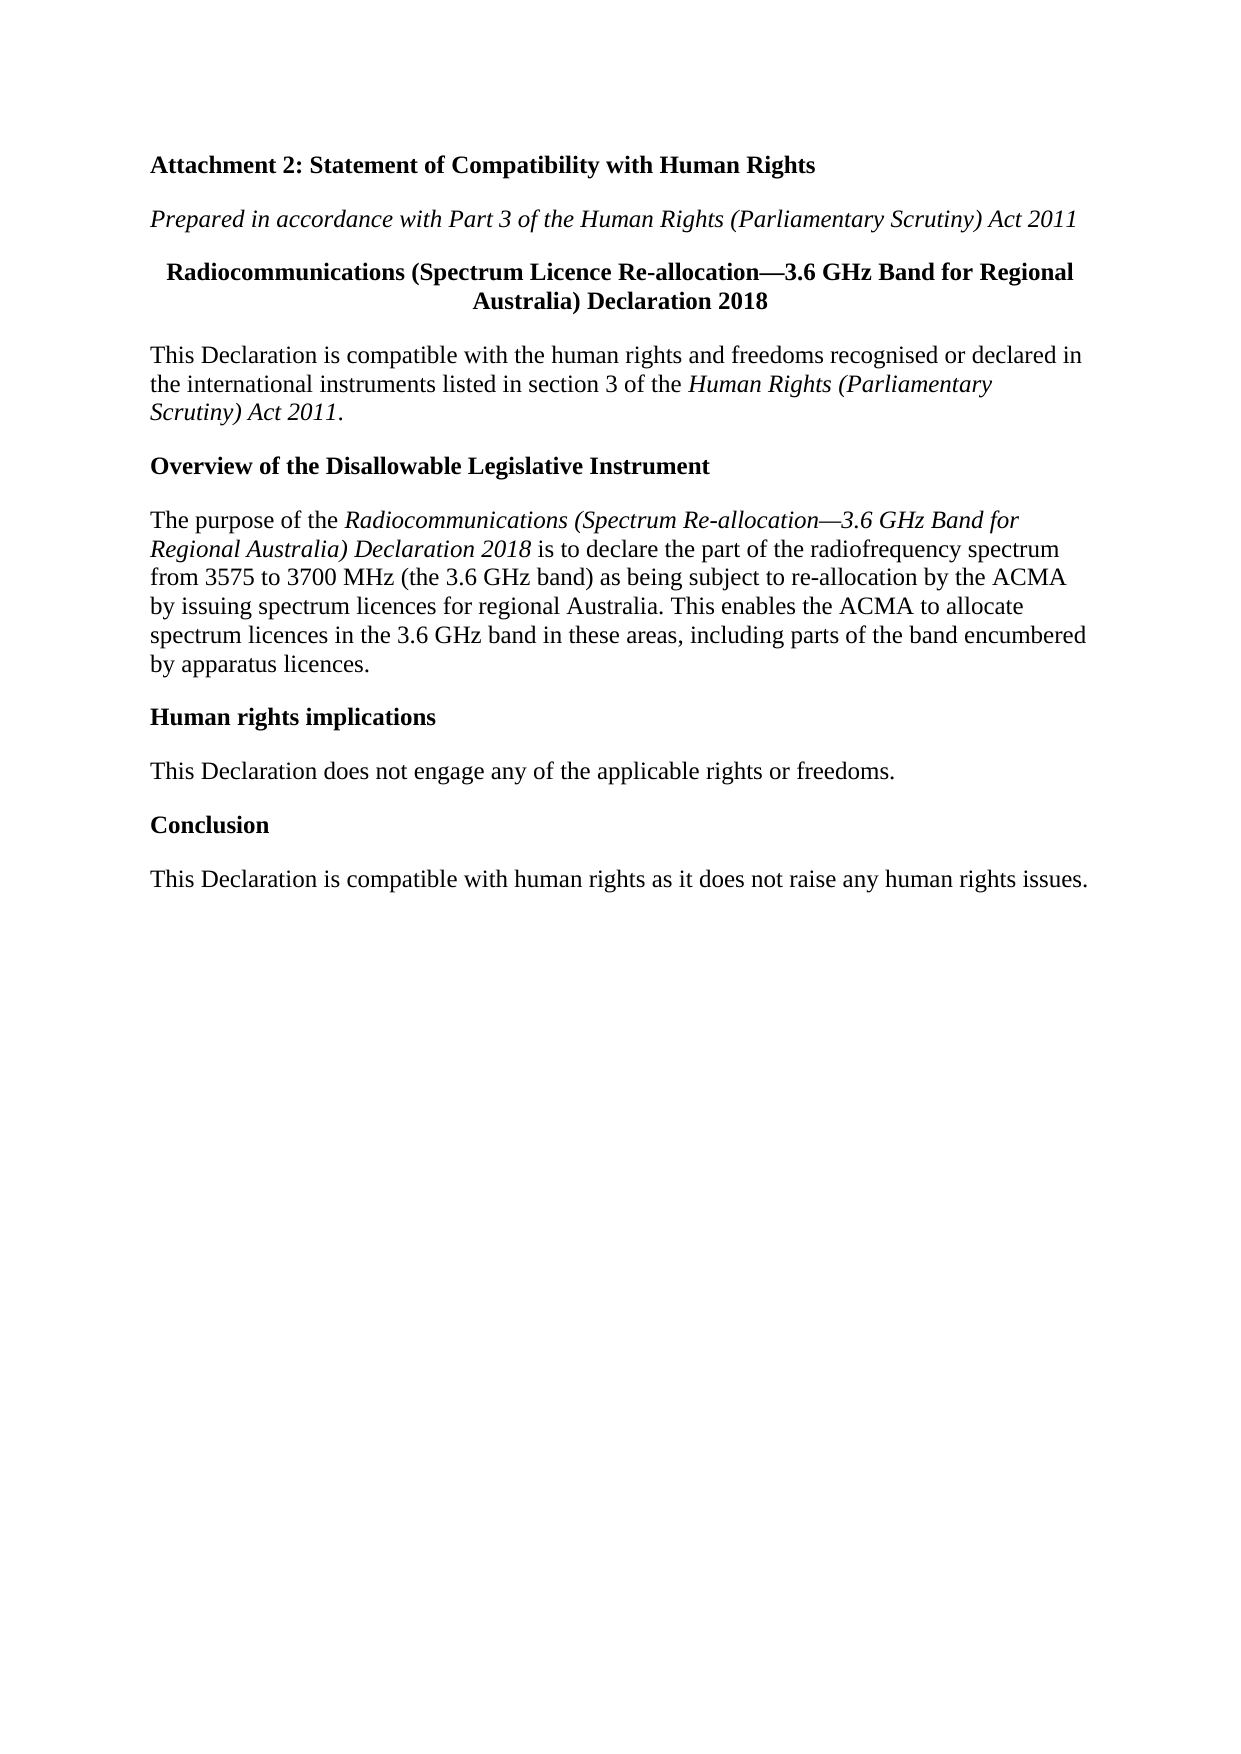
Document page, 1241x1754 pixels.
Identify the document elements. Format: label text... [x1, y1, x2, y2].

text Human rights implications [150, 702, 1090, 731]
text Conclusion [150, 810, 1090, 839]
text This Declaration does not engage any of the applicable rights or freedoms. [150, 756, 1090, 785]
text The purpose of the Radiocommunications (Spectrum Re-allocation—3.6 GHz Band for Regional Australia) Declaration 2018 is to declare the part of the radiofrequency spectrum from 3575 to 3700 MHz (the 3.6 GHz band) as being subject to re-allocation by the ACMA by issuing spectrum licences for regional Australia. This enables the ACMA to allocate spectrum licences in the 3.6 GHz band in these areas, including parts of the band encumbered by apparatus licences. [150, 505, 1090, 677]
text Radiocommunications (Spectrum Licence Re-allocation—3.6 GHz Band for Regional Australia) Declaration 2018 [150, 257, 1090, 315]
text Prepared in accordance with Part 3 of the Human Rights (Parliamentary Scrutiny) Act 2011 [150, 204, 1090, 232]
text This Declaration is compatible with human rights as it does not raise any human rights issues. [150, 864, 1090, 892]
text This Declaration is compatible with the human rights and freedoms recognised or declared in the international instruments listed in section 3 of the Human Rights (Parliamentary Scrutiny) Act 2011. [150, 340, 1090, 426]
text Overview of the Disallowable Legislative Instrument [150, 451, 1090, 480]
text Attachment 2: Statement of Compatibility with Human Rights [150, 150, 1090, 179]
